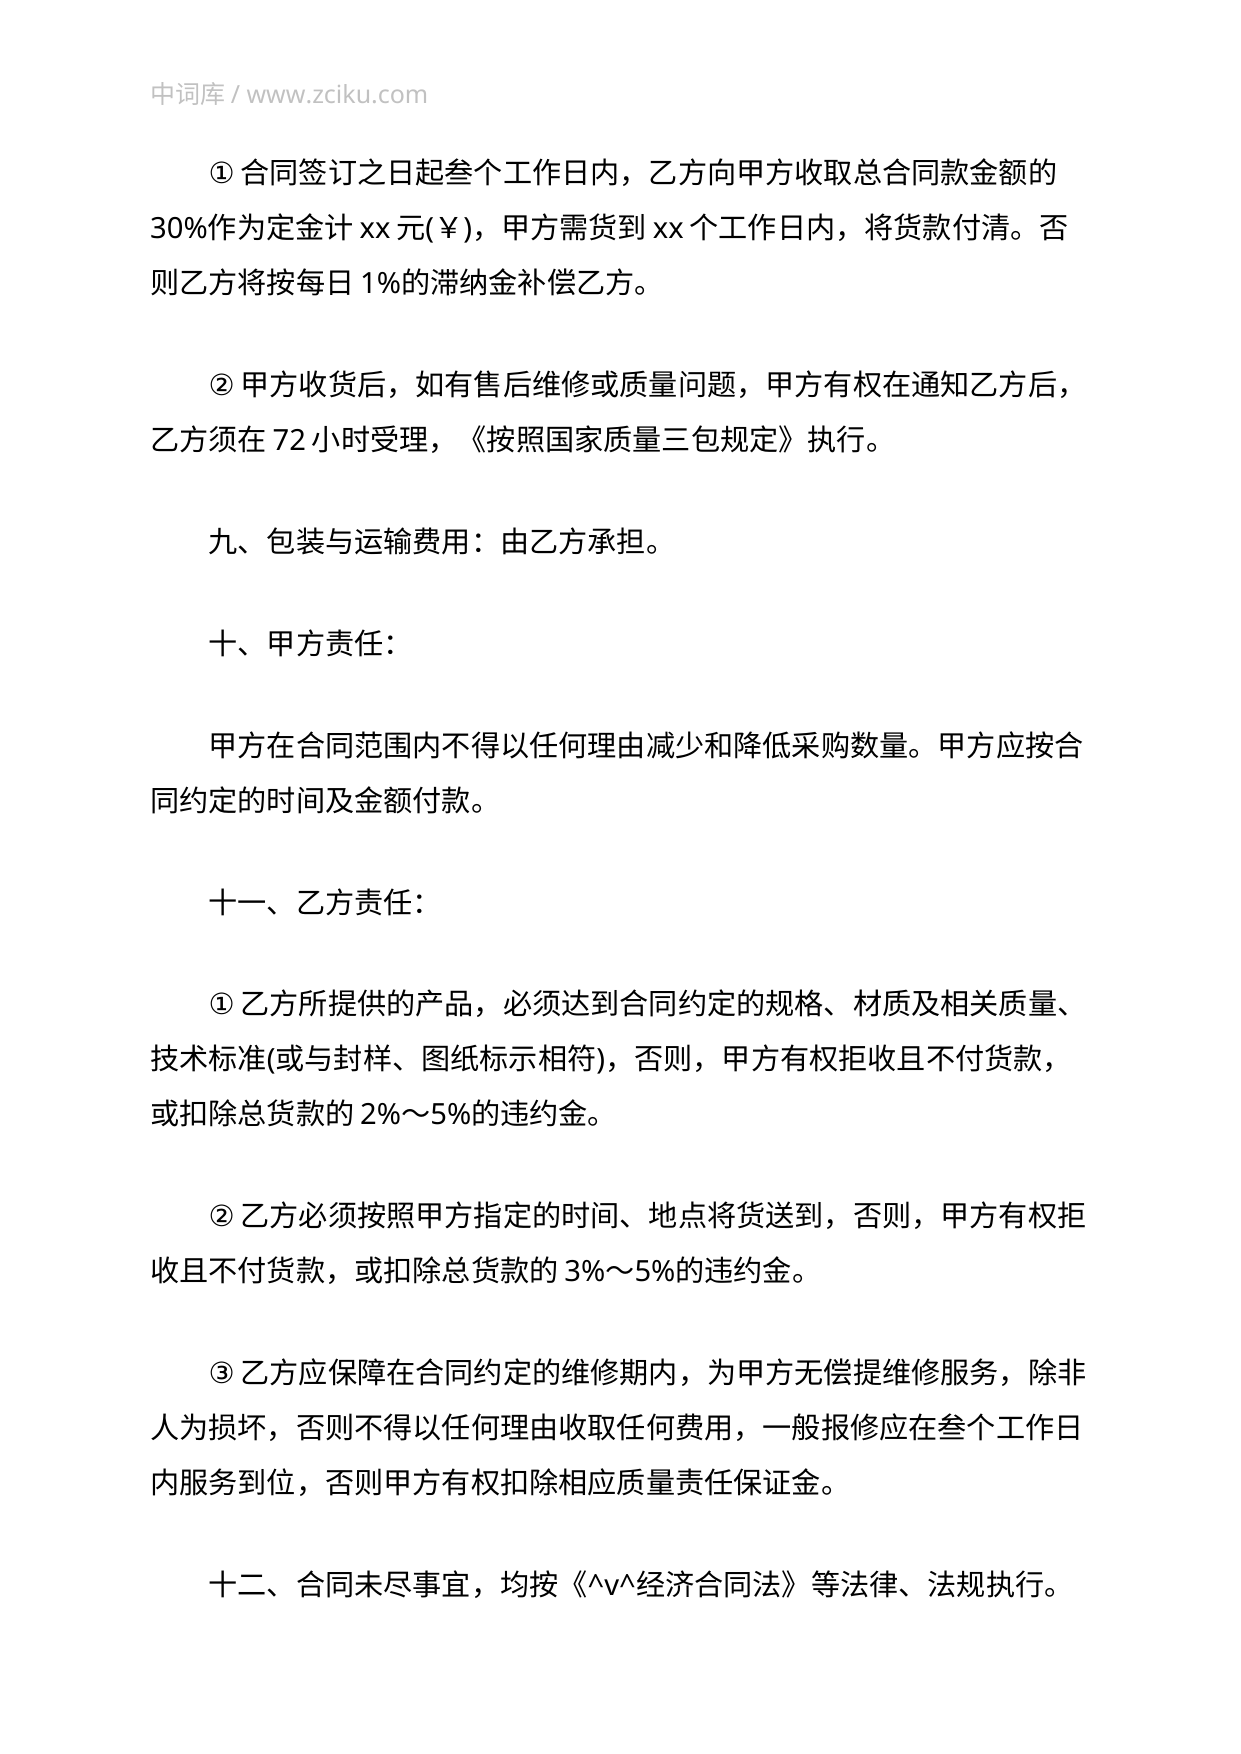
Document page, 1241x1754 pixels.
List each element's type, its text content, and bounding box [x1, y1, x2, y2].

text 十、甲方责任： [150, 621, 1090, 663]
text ①乙方所提供的产品，必须达到合同约定的规格、材质及相关质量、技术标准(或与封样、图纸标示相符)，否则，甲方有权拒收且不付货款，或扣除总货款的2%～5%的违约金。 [150, 981, 1090, 1133]
text 九、包装与运输费用：由乙方承担。 [150, 519, 1090, 561]
text ①合同签订之日起叁个工作日内，乙方向甲方收取总合同款金额的30%作为定金计xx元(￥)，甲方需货到xx个工作日内，将货款付清。否则乙方将按每日1%的滞纳金补偿乙方。 [150, 150, 1090, 302]
text ③乙方应保障在合同约定的维修期内，为甲方无偿提维修服务，除非人为损坏，否则不得以任何理由收取任何费用，一般报修应在叁个工作日内服务到位，否则甲方有权扣除相应质量责任保证金。 [150, 1350, 1090, 1502]
text 甲方在合同范围内不得以任何理由减少和降低采购数量。甲方应按合同约定的时间及金额付款。 [150, 722, 1090, 820]
text 十一、乙方责任： [150, 879, 1090, 921]
text ②甲方收货后，如有售后维修或质量问题，甲方有权在通知乙方后，乙方须在72小时受理，《按照国家质量三包规定》执行。 [150, 362, 1090, 459]
text 十二、合同未尽事宜，均按《^v^经济合同法》等法律、法规执行。 [150, 1562, 1090, 1604]
text ②乙方必须按照甲方指定的时间、地点将货送到，否则，甲方有权拒收且不付货款，或扣除总货款的3%～5%的违约金。 [150, 1193, 1090, 1290]
